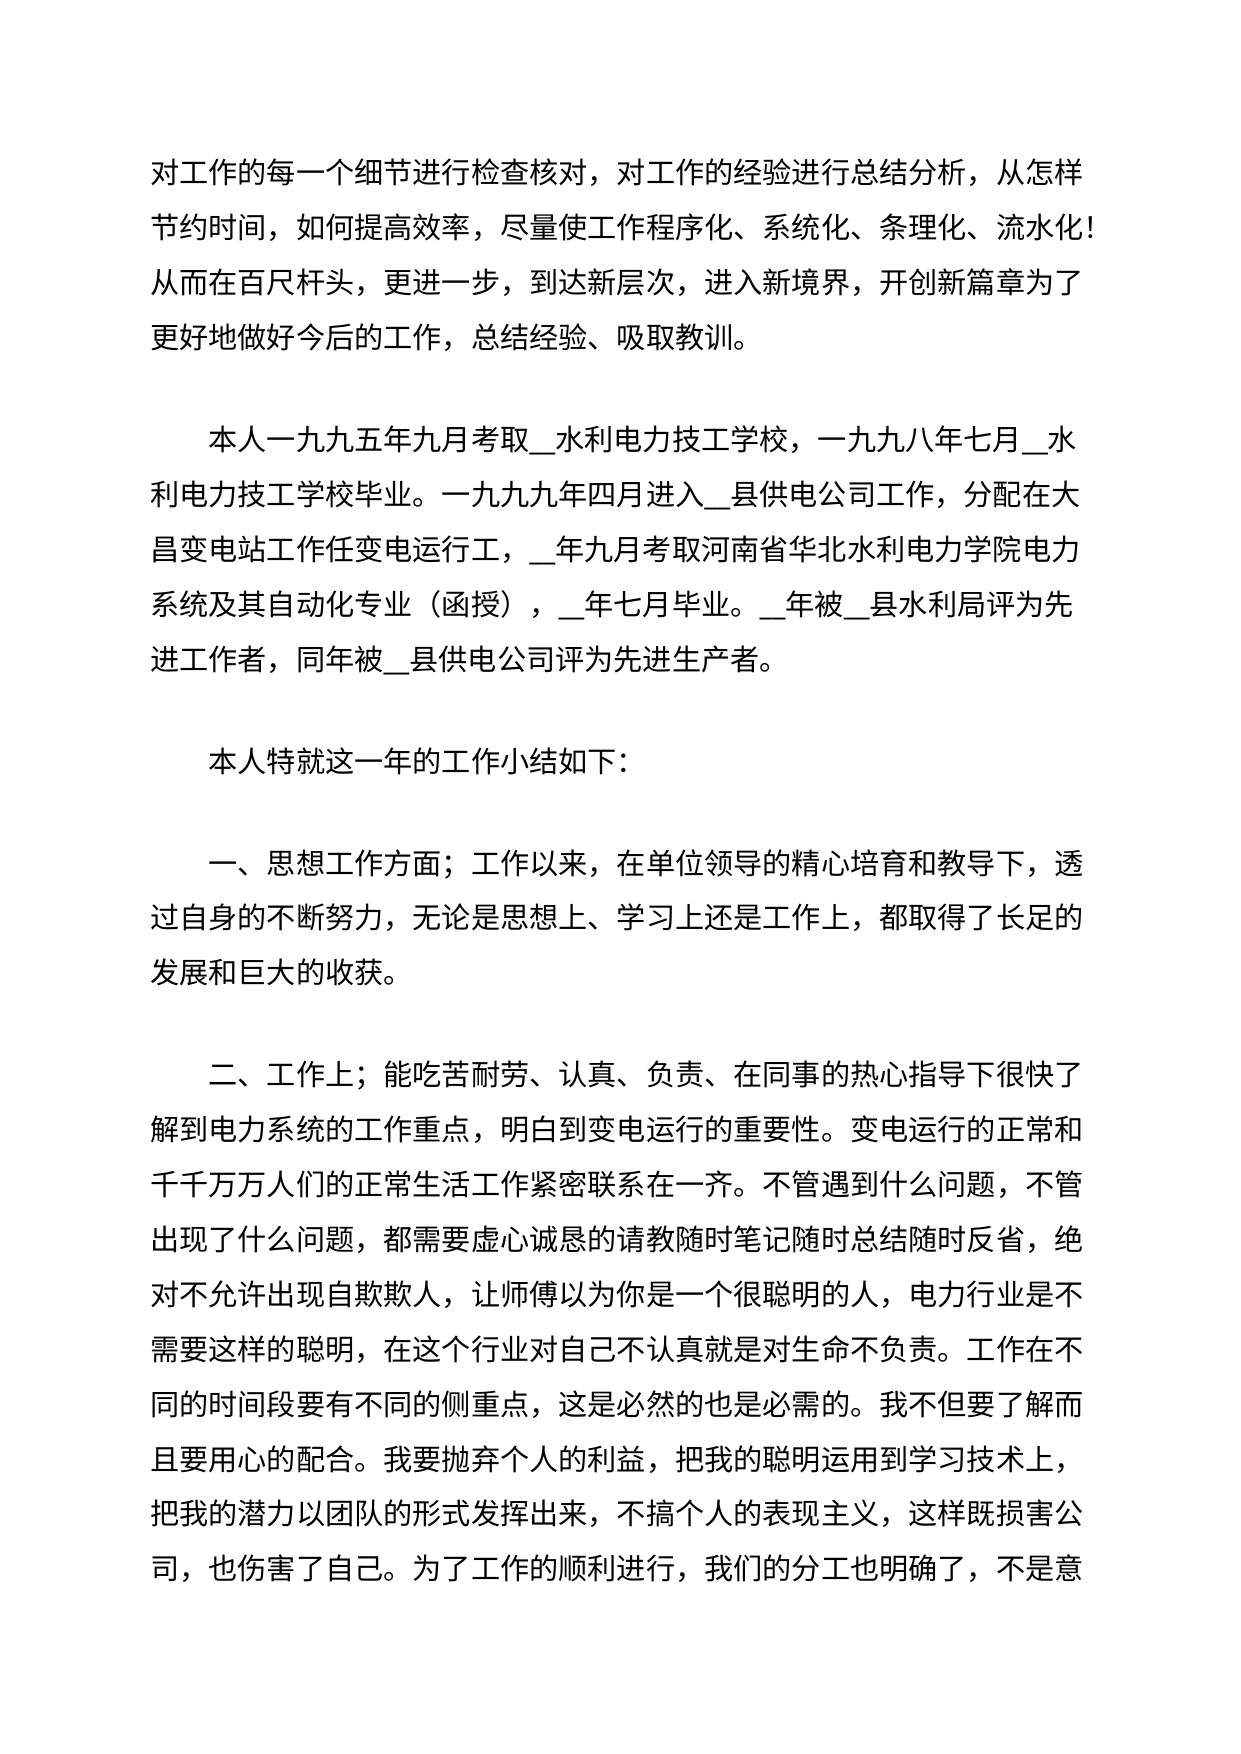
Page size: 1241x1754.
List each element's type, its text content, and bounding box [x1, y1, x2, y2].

text 一、思想工作方面；工作以来，在单位领导的精心培育和教导下，透过自身的不断努力，无论是思想上、学习上还是工作上，都取得了长足的发展和巨大的收获。 [150, 840, 1090, 992]
text 本人一九九五年九月考取__水利电力技工学校，一九九八年七月__水利电力技工学校毕业。一九九九年四月进入__县供电公司工作，分配在大昌变电站工作任变电运行工，__年九月考取河南省华北水利电力学院电力系统及其自动化专业（函授），__年七月毕业。__年被__县水利局评为先进工作者，同年被__县供电公司评为先进生产者。 [150, 416, 1090, 679]
text 本人特就这一年的工作小结如下： [150, 738, 1090, 781]
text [150, 150, 1090, 357]
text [150, 1052, 1090, 1588]
